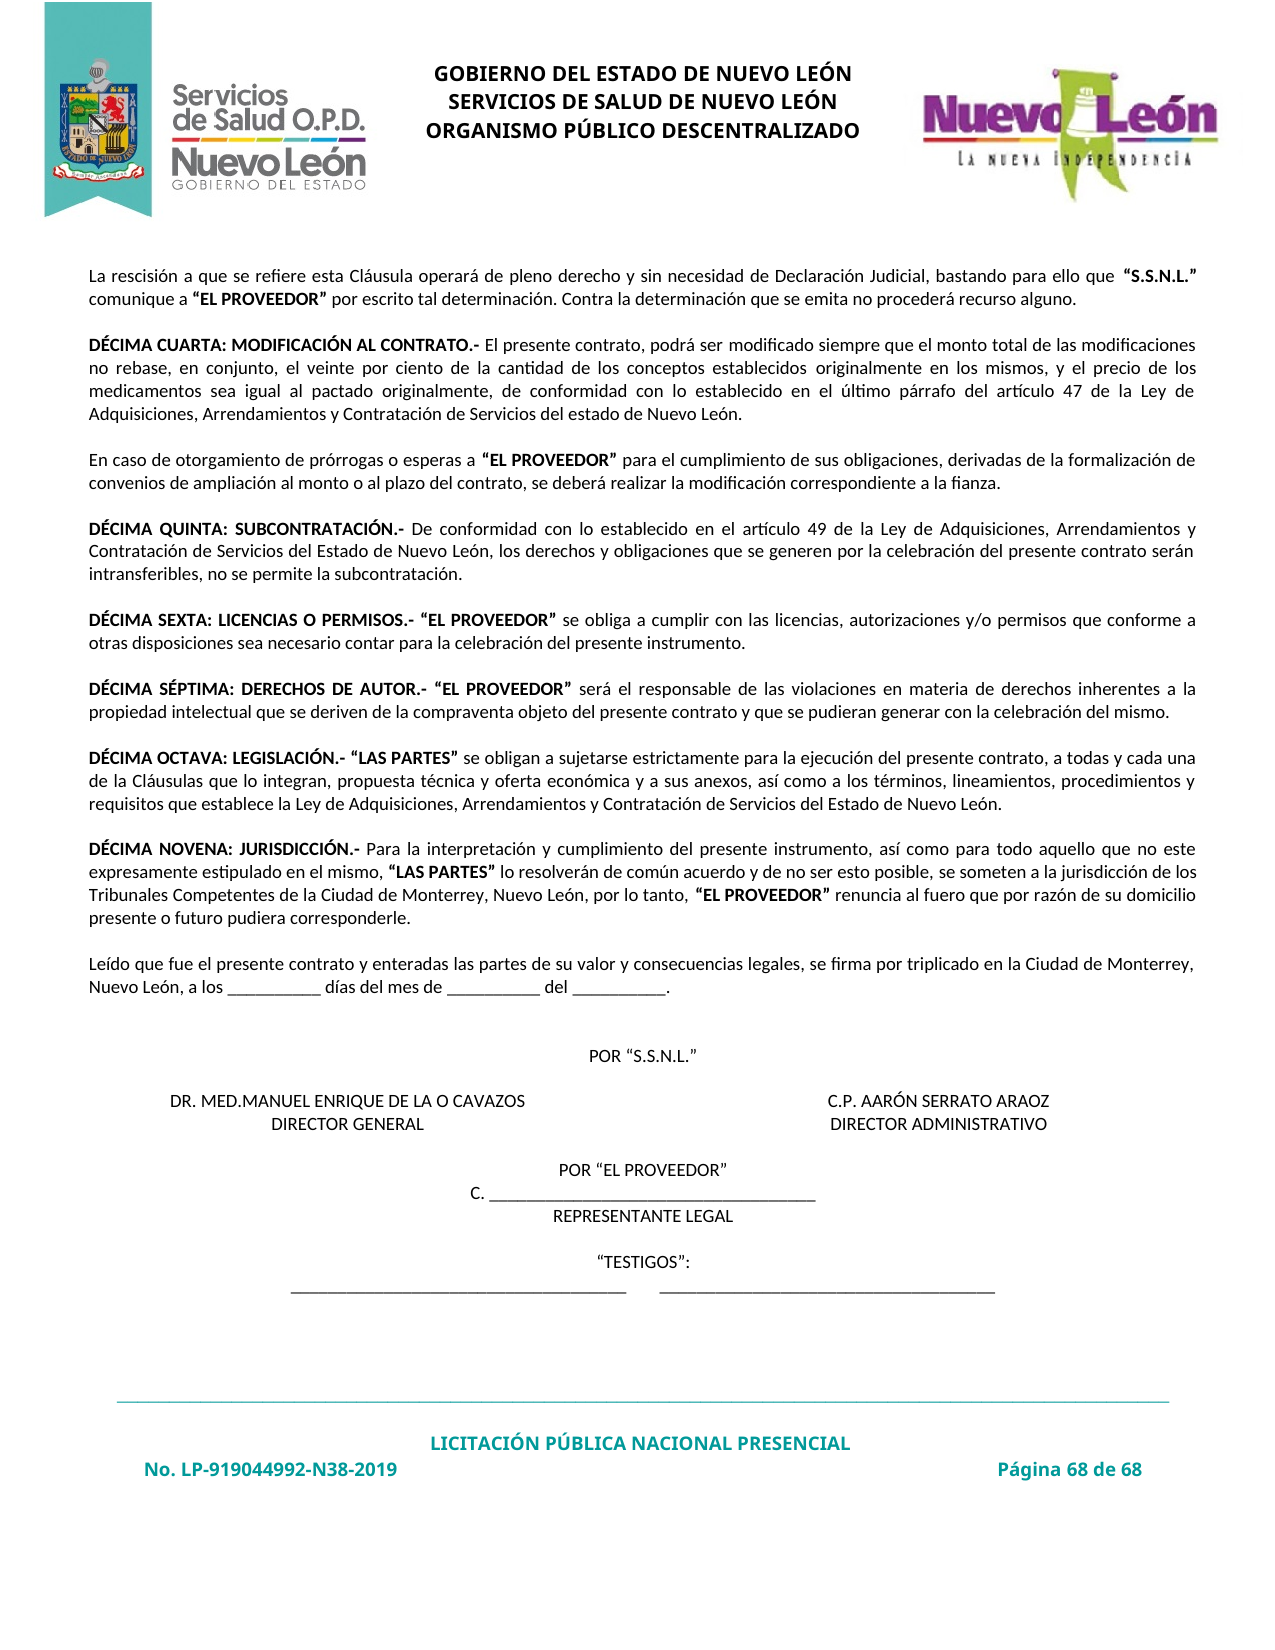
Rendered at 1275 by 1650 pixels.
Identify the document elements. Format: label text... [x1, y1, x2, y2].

text C. ___________________________________ [89, 1181, 1198, 1204]
text POR “S.S.N.L.” [89, 1044, 1198, 1067]
text DÉCIMA NOVENA: JURISDICCIÓN.- Para la interpretación y cumplimiento del presente instrumento, así como para todo aquello que no este expresamente estipulado en el mismo, “LAS PARTES” lo resolverán de común acuerdo y de no ser esto posible, se someten a la jurisdicción de los Tribunales Competentes de la Ciudad de Monterrey, Nuevo León, por lo tanto, “EL PROVEEDOR” renuncia al fuero que por razón de su domicilio presente o futuro pudiera corresponderle. [89, 838, 1197, 929]
text ____________________________________ ____________________________________ [89, 1273, 1198, 1296]
text DÉCIMA SÉPTIMA: DERECHOS DE AUTOR.- “EL PROVEEDOR” será el responsable de las violaciones en materia de derechos inherentes a la propiedad intelectual que se deriven de la compraventa objeto del presente contrato y que se pudieran generar con la celebración del mismo. [89, 677, 1197, 723]
text DÉCIMA OCTAVA: LEGISLACIÓN.- “LAS PARTES” se obligan a sujetarse estrictamente para la ejecución del presente contrato, a todas y cada una de la Cláusulas que lo integran, propuesta técnica y oferta económica y a sus anexos, así como a los términos, lineamientos, procedimientos y requisitos que establece la Ley de Adquisiciones, Arrendamientos y Contratación de Servicios del Estado de Nuevo León. [89, 746, 1197, 815]
text “TESTIGOS”: [89, 1250, 1198, 1273]
text La rescisión a que se refiere esta Cláusula operará de pleno derecho y sin necesidad de Declaración Judicial, bastando para ello que “S.S.N.L.” comunique a “EL PROVEEDOR” por escrito tal determinación. Contra la determinación que se emita no procederá recurso alguno. [89, 265, 1197, 311]
text DÉCIMA CUARTA: MODIFICACIÓN AL CONTRATO.- El presente contrato, podrá ser modificado siempre que el monto total de las modificaciones no rebase, en conjunto, el veinte por ciento de la cantidad de los conceptos establecidos originalmente en los mismos, y el precio de los medicamentos sea igual al pactado originalmente, de conformidad con lo establecido en el último párrafo del artículo 47 de la Ley de Adquisiciones, Arrendamientos y Contratación de Servicios del estado de Nuevo León. [89, 333, 1197, 425]
text POR “EL PROVEEDOR” [89, 1158, 1198, 1181]
text REPRESENTANTE LEGAL [89, 1204, 1198, 1227]
text DIRECTOR GENERAL [89, 1113, 606, 1136]
picture [15, 2, 1249, 229]
text DIRECTOR ADMINISTRATIVO [680, 1113, 1198, 1136]
text Leído que fue el presente contrato y enteradas las partes de su valor y consecuencias legales, se firma por triplicado en la Ciudad de Monterrey, Nuevo León, a los __________ días del mes de __________ del __________. [89, 952, 1197, 998]
text DÉCIMA QUINTA: SUBCONTRATACIÓN.- De conformidad con lo establecido en el artículo 49 de la Ley de Adquisiciones, Arrendamientos y Contratación de Servicios del Estado de Nuevo León, los derechos y obligaciones que se generen por la celebración del presente contrato serán intransferibles, no se permite la subcontratación. [89, 517, 1197, 586]
text DR. MED.MANUEL ENRIQUE DE LA O CAVAZOS [89, 1090, 606, 1113]
text DÉCIMA SEXTA: LICENCIAS O PERMISOS.- “EL PROVEEDOR” se obliga a cumplir con las licencias, autorizaciones y/o permisos que conforme a otras disposiciones sea necesario contar para la celebración del presente instrumento. [89, 608, 1197, 654]
text En caso de otorgamiento de prórrogas o esperas a “EL PROVEEDOR” para el cumplimiento de sus obligaciones, derivadas de la formalización de convenios de ampliación al monto o al plazo del contrato, se deberá realizar la modificación correspondiente a la fianza. [89, 448, 1197, 494]
text C.P. AARÓN SERRATO ARAOZ [680, 1090, 1198, 1113]
